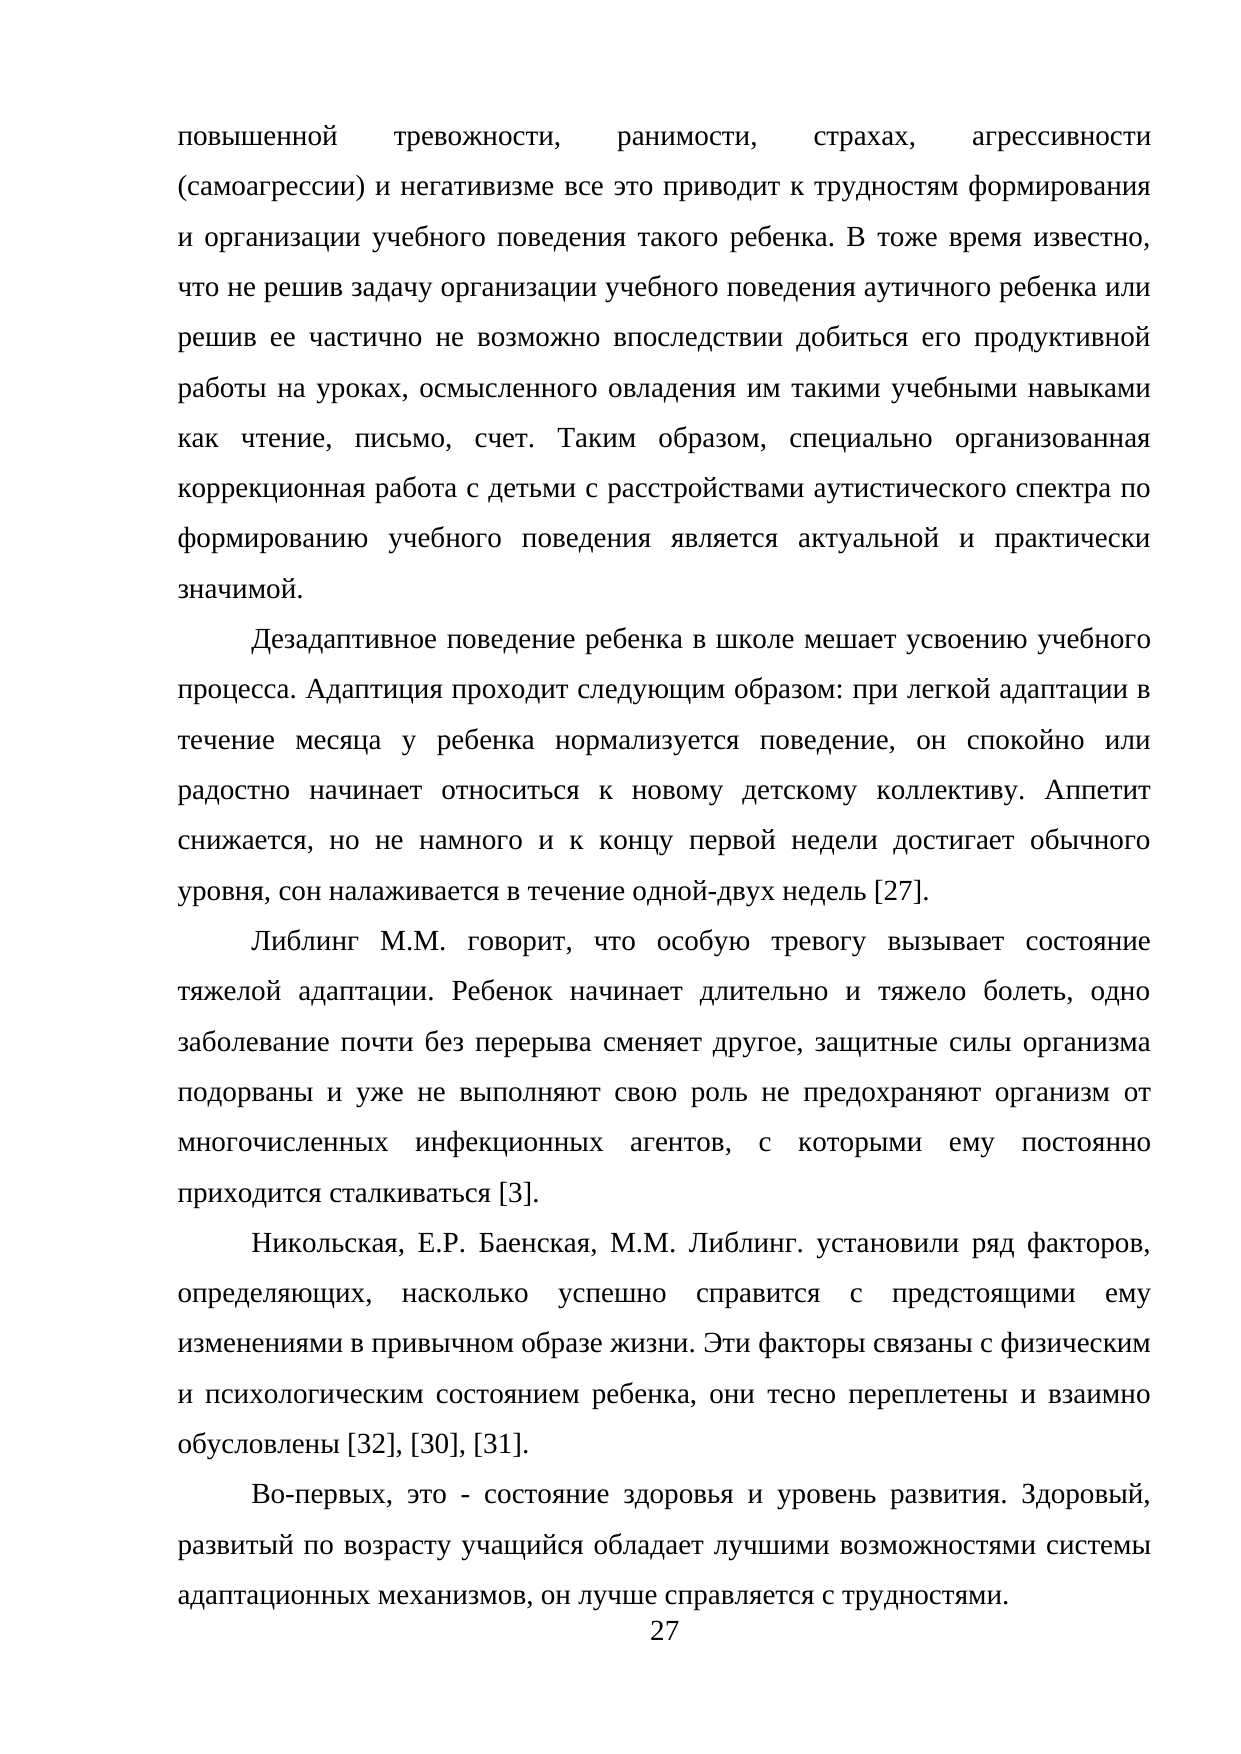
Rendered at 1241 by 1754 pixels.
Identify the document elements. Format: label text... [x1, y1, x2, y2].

text Никольская, Е.Р. Баенская, М.М. Либлинг. установили ряд факторов, определяющих, насколько успешно справится с предстоящими ему изменениями в привычном образе жизни. Эти факторы связаны с физическим и психологическим состоянием ребенка, они тесно переплетены и взаимно обусловлены [32], [30], [31]. [177, 1225, 1152, 1460]
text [177, 118, 1152, 604]
text Либлинг М.М. говорит, что особую тревогу вызывает состояние тяжелой адаптации. Ребенок начинает длительно и тяжело болеть, одно заболевание почти без перерыва сменяет другое, защитные силы организма подорваны и уже не выполняют свою роль не предохраняют организм от многочисленных инфекционных агентов, с которыми ему постоянно приходится сталкиваться [3]. [177, 923, 1152, 1208]
text Во-первых, это - состояние здоровья и уровень развития. Здоровый, развитый по возрасту учащийся обладает лучшими возможностями системы адаптационных механизмов, он лучше справляется с трудностями. [177, 1477, 1152, 1611]
text Дезадаптивное поведение ребенка в школе мешает усвоению учебного процесса. Адаптиция проходит следующим образом: при легкой адаптации в течение месяца у ребенка нормализуется поведение, он спокойно или радостно начинает относиться к новому детскому коллективу. Аппетит снижается, но не намного и к концу первой недели достигает обычного уровня, сон налаживается в течение одной-двух недель [27]. [177, 621, 1152, 906]
